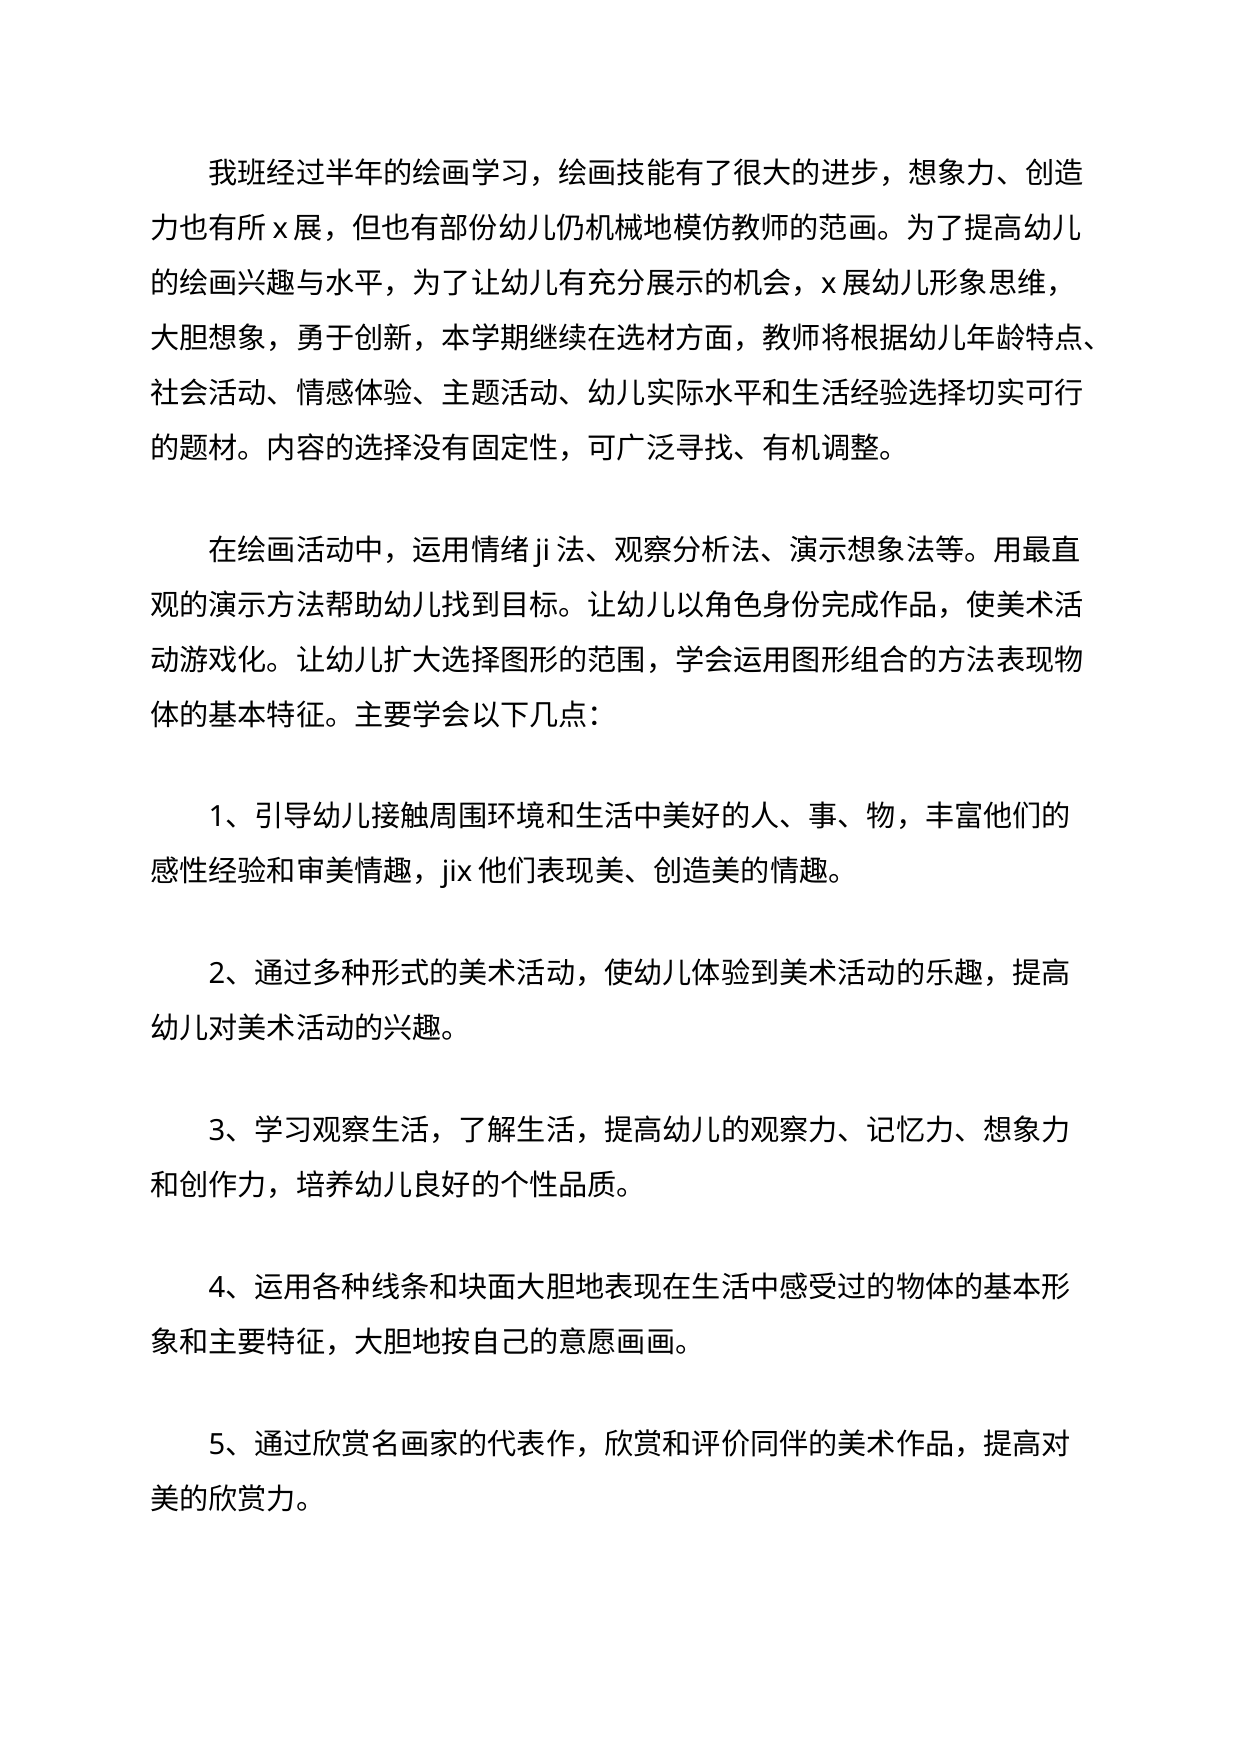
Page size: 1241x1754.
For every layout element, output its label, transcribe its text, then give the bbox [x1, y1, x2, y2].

text 1、引导幼儿接触周围环境和生活中美好的人、事、物，丰富他们的感性经验和审美情趣，jix他们表现美、创造美的情趣。 [150, 793, 1090, 890]
text 我班经过半年的绘画学习，绘画技能有了很大的进步，想象力、创造力也有所x展，但也有部份幼儿仍机械地模仿教师的范画。为了提高幼儿的绘画兴趣与水平，为了让幼儿有充分展示的机会，x展幼儿形象思维，大胆想象，勇于创新，本学期继续在选材方面，教师将根据幼儿年龄特点、社会活动、情感体验、主题活动、幼儿实际水平和生活经验选择切实可行的题材。内容的选择没有固定性，可广泛寻找、有机调整。 [150, 150, 1090, 467]
text 5、通过欣赏名画家的代表作，欣赏和评价同伴的美术作品，提高对美的欣赏力。 [150, 1420, 1090, 1518]
text 3、学习观察生活，了解生活，提高幼儿的观察力、记忆力、想象力和创作力，培养幼儿良好的个性品质。 [150, 1107, 1090, 1204]
text 4、运用各种线条和块面大胆地表现在生活中感受过的物体的基本形象和主要特征，大胆地按自己的意愿画画。 [150, 1263, 1090, 1361]
text 在绘画活动中，运用情绪ji法、观察分析法、演示想象法等。用最直观的演示方法帮助幼儿找到目标。让幼儿以角色身份完成作品，使美术活动游戏化。让幼儿扩大选择图形的范围，学会运用图形组合的方法表现物体的基本特征。主要学会以下几点： [150, 526, 1090, 733]
text 2、通过多种形式的美术活动，使幼儿体验到美术活动的乐趣，提高幼儿对美术活动的兴趣。 [150, 950, 1090, 1047]
